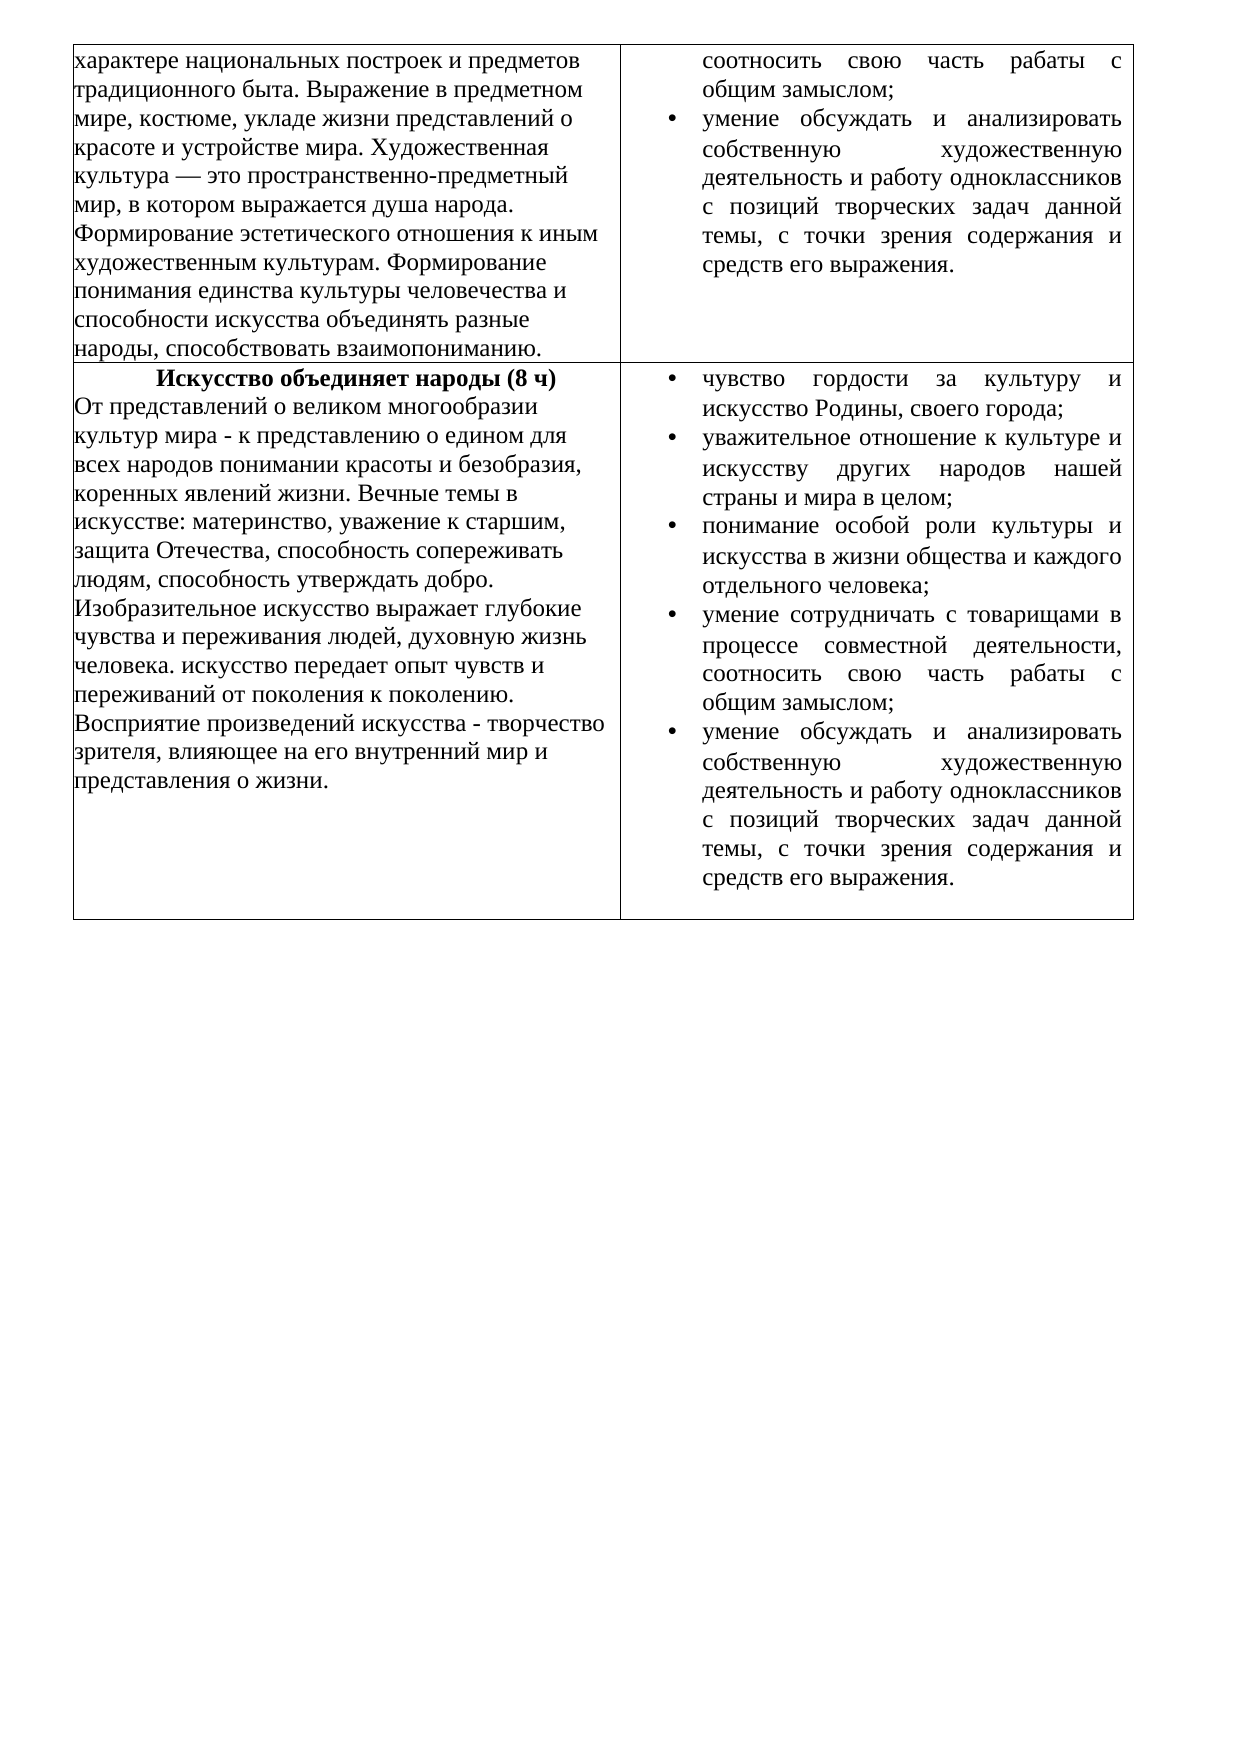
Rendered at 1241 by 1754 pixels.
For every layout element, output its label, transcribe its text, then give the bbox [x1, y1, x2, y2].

table_cell чувство гордости за культуру и искусство Родины, своего города; уважительное отношение к культуре и искусству других народов нашей страны и мира в целом; понимание особой роли культуры и искусства в жизни общества и каждого отдельного человека; умение сотрудничать с товарищами в процессе совместной деятельности, соотносить свою часть рабаты с общим замыслом; умение обсуждать и анализировать собственную художественную деятельность и работу одноклассников с позиций творческих задач данной темы, с точки зрения содержания и средств его выражения. [621, 363, 1133, 919]
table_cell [621, 45, 1133, 362]
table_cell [74, 45, 620, 362]
table_cell Искусство объединяет народы (8 ч) От представлений о великом многообразии культур мира - к представлению о едином для всех народов понимании красоты и безобразия, коренных явлений жизни. Вечные темы в искусстве: материнство, уважение к старшим, защита Отечества, способность сопереживать людям, способность утверждать добро. Изобразительное искусство выражает глубокие чувства и переживания людей, духовную жизнь человека. искусство передает опыт чувств и переживаний от поколения к поколению. Восприятие произведений искусства - творчество зрителя, влияющее на его внутренний мир и представления о жизни. [74, 363, 620, 919]
